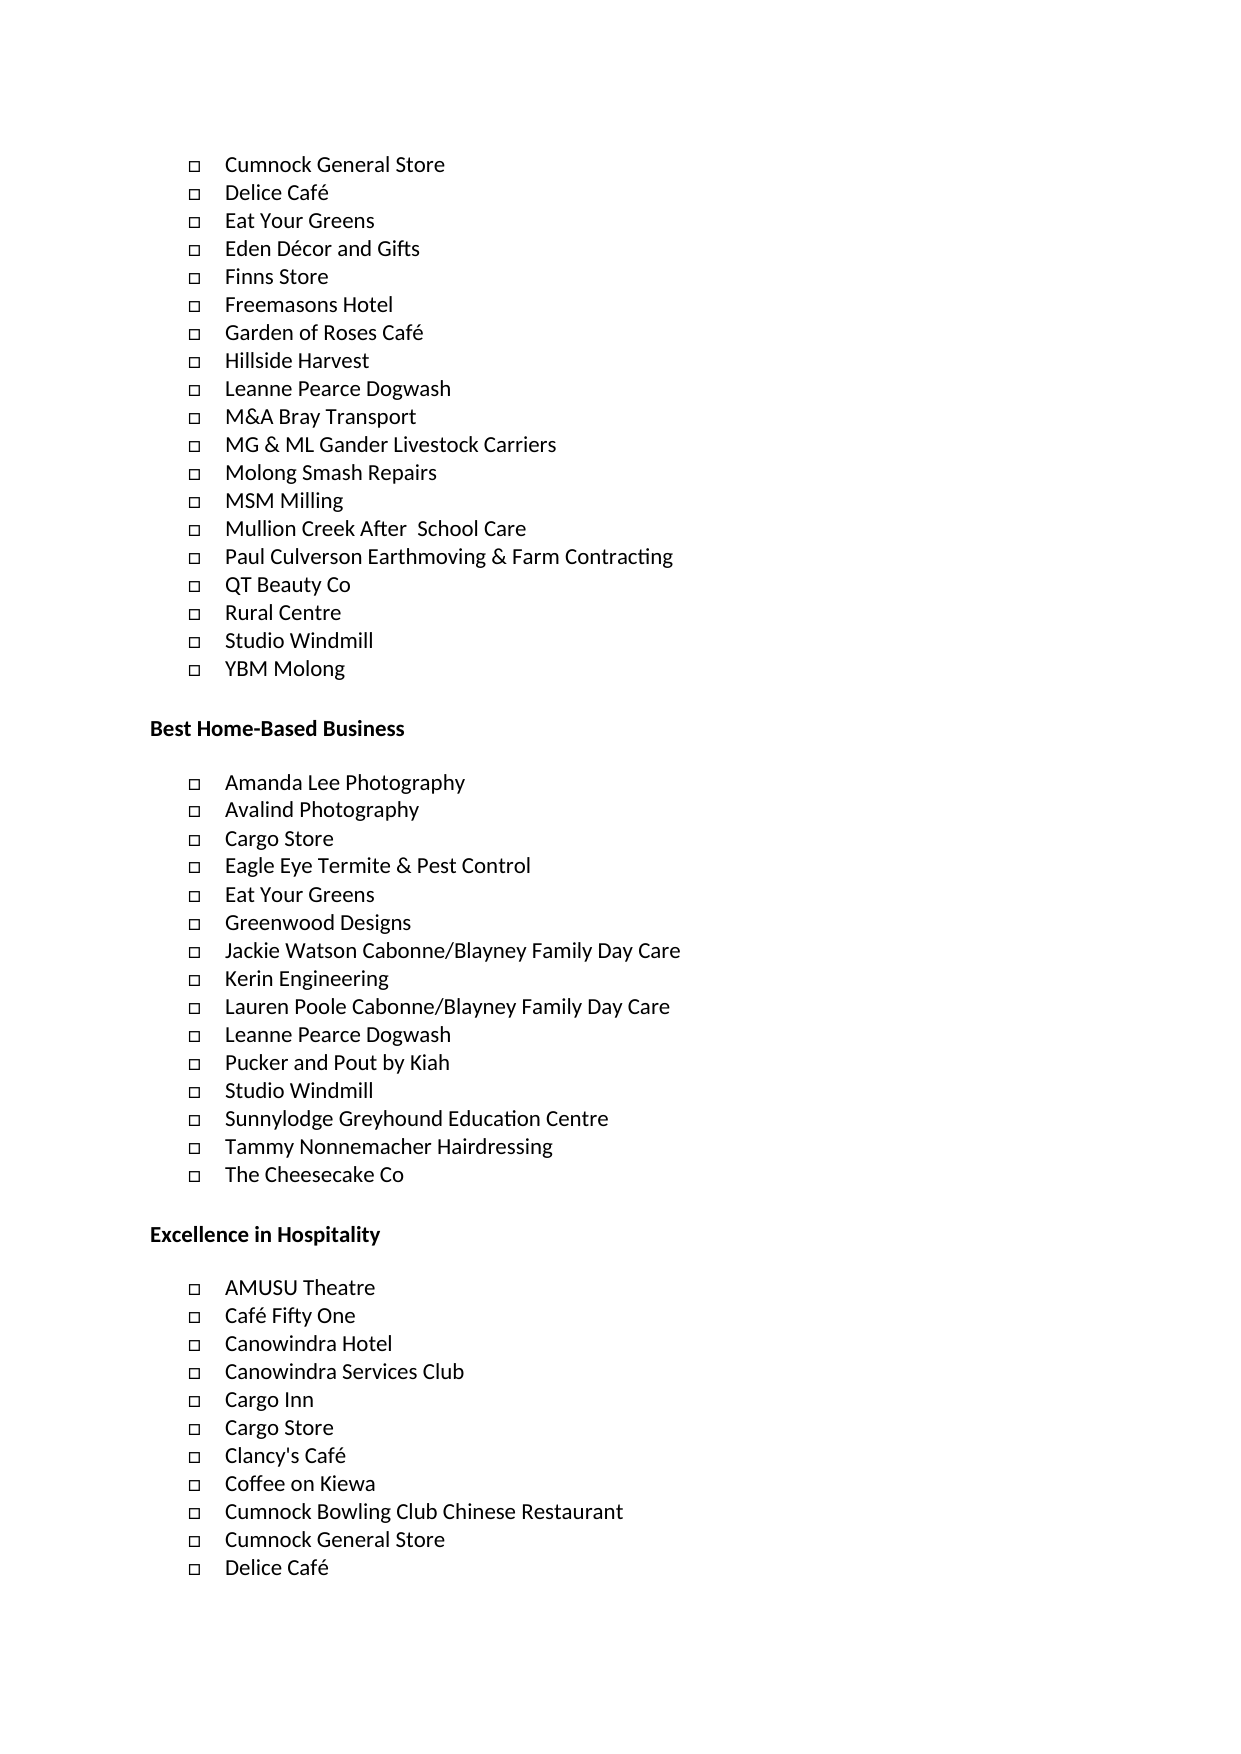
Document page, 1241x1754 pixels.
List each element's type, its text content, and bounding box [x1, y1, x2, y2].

list Avalind Photography [187, 796, 1090, 824]
list Cumnock General Store [187, 1525, 1090, 1553]
list Canowindra Services Club [187, 1357, 1090, 1385]
list Cumnock Bowling Club Chinese Restaurant [187, 1497, 1090, 1525]
list Greenwood Designs [187, 908, 1090, 936]
list Leanne Pearce Dogwash [187, 374, 1090, 402]
list Pucker and Pout by Kiah [187, 1048, 1090, 1076]
list The Cheesecake Co [187, 1160, 1090, 1188]
list Rural Centre [187, 598, 1090, 626]
list Lauren Poole Cabonne/Blayney Family Day Care [187, 992, 1090, 1020]
list Delice Café [187, 1553, 1090, 1581]
list Delice Café [187, 178, 1090, 206]
list Paul Culverson Earthmoving & Farm Contracting [187, 542, 1090, 570]
list Eden Décor and Gifts [187, 234, 1090, 262]
list Finns Store [187, 262, 1090, 290]
list Café Fifty One [187, 1301, 1090, 1329]
list AMUSU Theatre [187, 1273, 1090, 1301]
list Cumnock General Store [187, 150, 1090, 178]
list Canowindra Hotel [187, 1329, 1090, 1357]
list Coffee on Kiewa [187, 1469, 1090, 1497]
list Tammy Nonnemacher Hairdressing [187, 1132, 1090, 1160]
list Cargo Store [187, 824, 1090, 852]
list Studio Windmill [187, 1076, 1090, 1104]
list Freemasons Hotel [187, 290, 1090, 318]
list Cargo Inn [187, 1385, 1090, 1413]
list Eat Your Greens [187, 880, 1090, 908]
list Eagle Eye Termite & Pest Control [187, 852, 1090, 880]
text Excellence in Hospitality [150, 1220, 1090, 1248]
list MSM Milling [187, 486, 1090, 514]
list MG & ML Gander Livestock Carriers [187, 430, 1090, 458]
list Clancy's Café [187, 1441, 1090, 1469]
list Leanne Pearce Dogwash [187, 1020, 1090, 1048]
list Eat Your Greens [187, 206, 1090, 234]
list Amanda Lee Photography [187, 768, 1090, 796]
list Hillside Harvest [187, 346, 1090, 374]
list Sunnylodge Greyhound Education Centre [187, 1104, 1090, 1132]
list Kerin Engineering [187, 964, 1090, 992]
list YBM Molong [187, 654, 1090, 682]
list M&A Bray Transport [187, 402, 1090, 430]
list Jackie Watson Cabonne/Blayney Family Day Care [187, 936, 1090, 964]
list Cargo Store [187, 1413, 1090, 1441]
list Garden of Roses Café [187, 318, 1090, 346]
list Studio Windmill [187, 626, 1090, 654]
text Best Home-Based Business [150, 714, 1090, 743]
list Molong Smash Repairs [187, 458, 1090, 486]
list Mullion Creek After School Care [187, 514, 1090, 542]
list QT Beauty Co [187, 570, 1090, 598]
